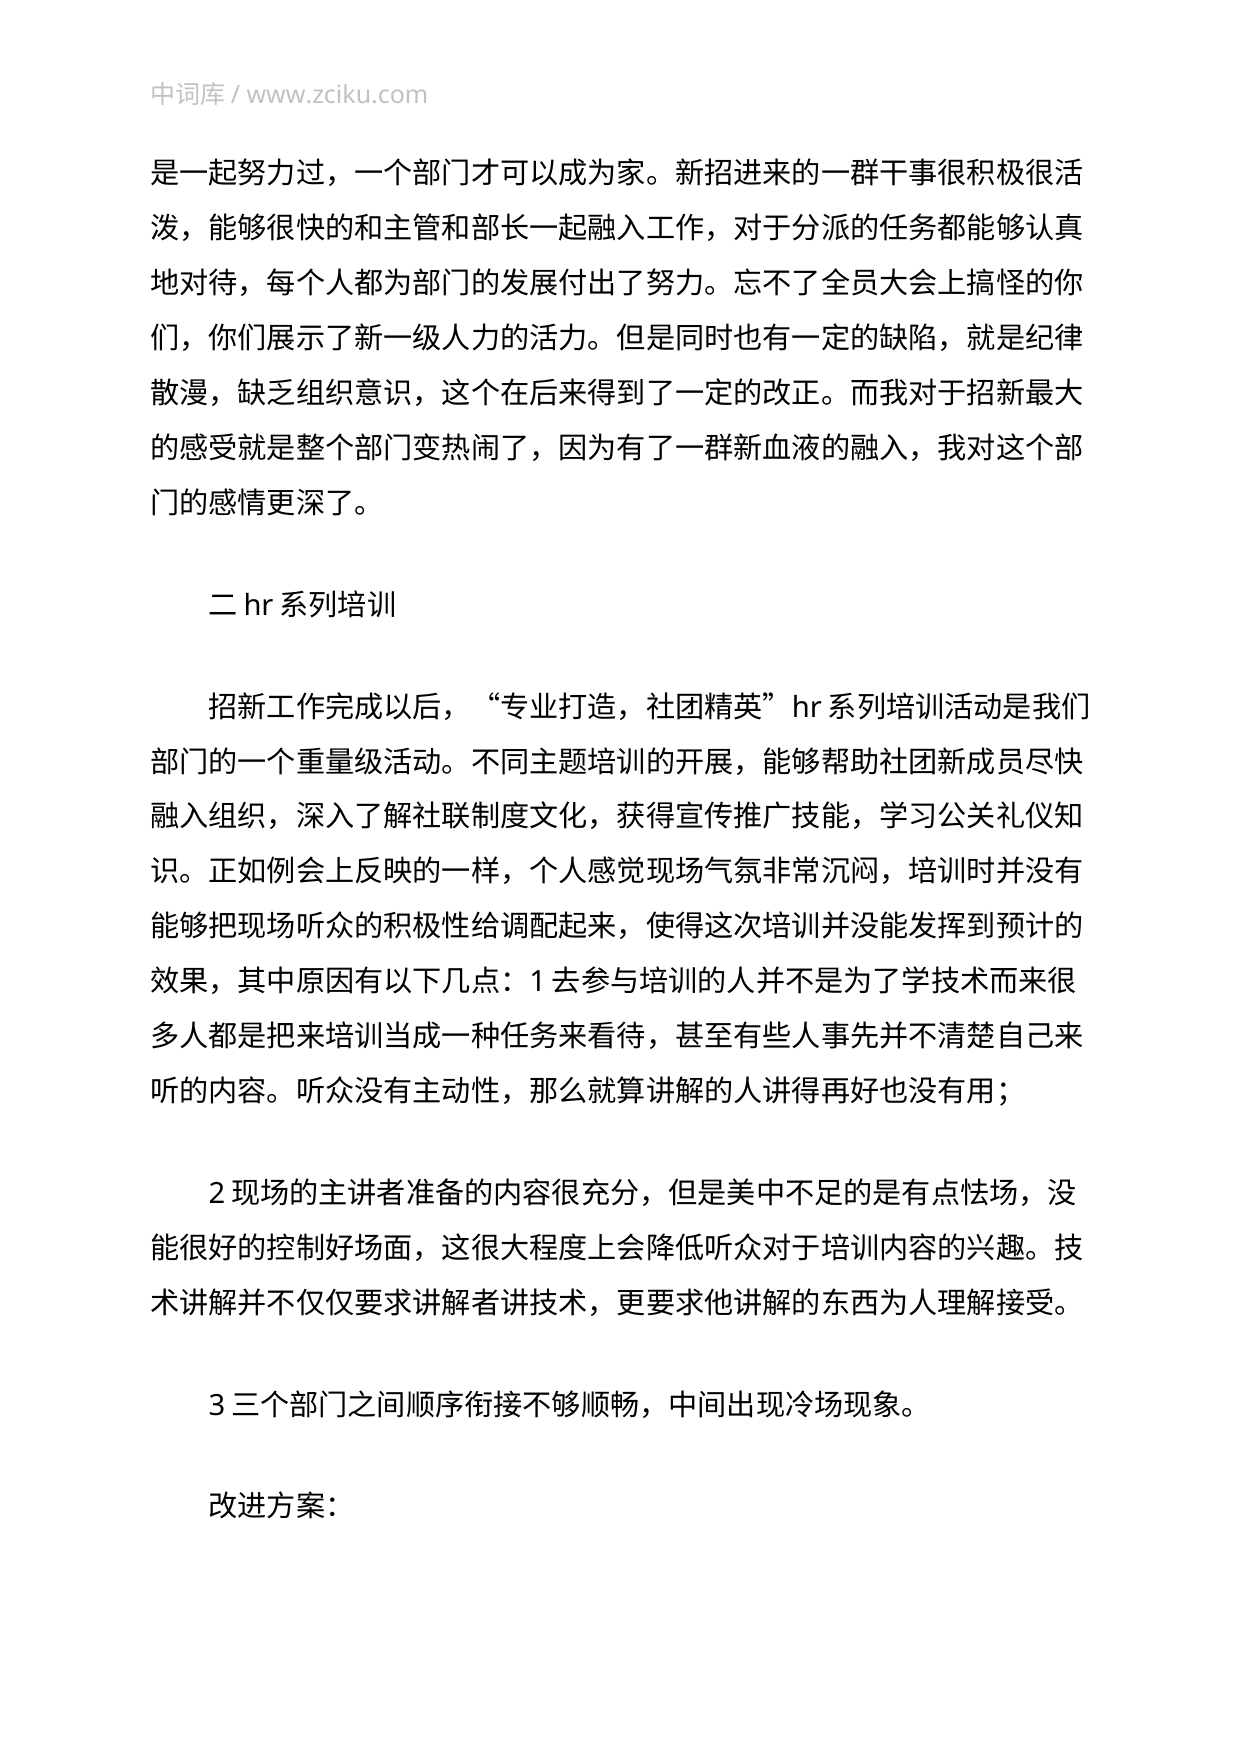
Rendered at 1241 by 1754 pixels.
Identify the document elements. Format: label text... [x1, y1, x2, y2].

text 改进方案： [150, 1483, 1090, 1525]
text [150, 150, 1090, 522]
text 2现场的主讲者准备的内容很充分，但是美中不足的是有点怯场，没能很好的控制好场面，这很大程度上会降低听众对于培训内容的兴趣。技术讲解并不仅仅要求讲解者讲技术，更要求他讲解的东西为人理解接受。 [150, 1169, 1090, 1322]
text 3三个部门之间顺序衔接不够顺畅，中间出现冷场现象。 [150, 1381, 1090, 1423]
text 二hr系列培训 [150, 581, 1090, 623]
text 招新工作完成以后，“专业打造，社团精英”hr系列培训活动是我们部门的一个重量级活动。不同主题培训的开展，能够帮助社团新成员尽快融入组织，深入了解社联制度文化，获得宣传推广技能，学习公关礼仪知识。正如例会上反映的一样，个人感觉现场气氛非常沉闷，培训时并没有能够把现场听众的积极性给调配起来，使得这次培训并没能发挥到预计的效果，其中原因有以下几点：1去参与培训的人并不是为了学技术而来很多人都是把来培训当成一种任务来看待，甚至有些人事先并不清楚自己来听的内容。听众没有主动性，那么就算讲解的人讲得再好也没有用； [150, 683, 1090, 1110]
